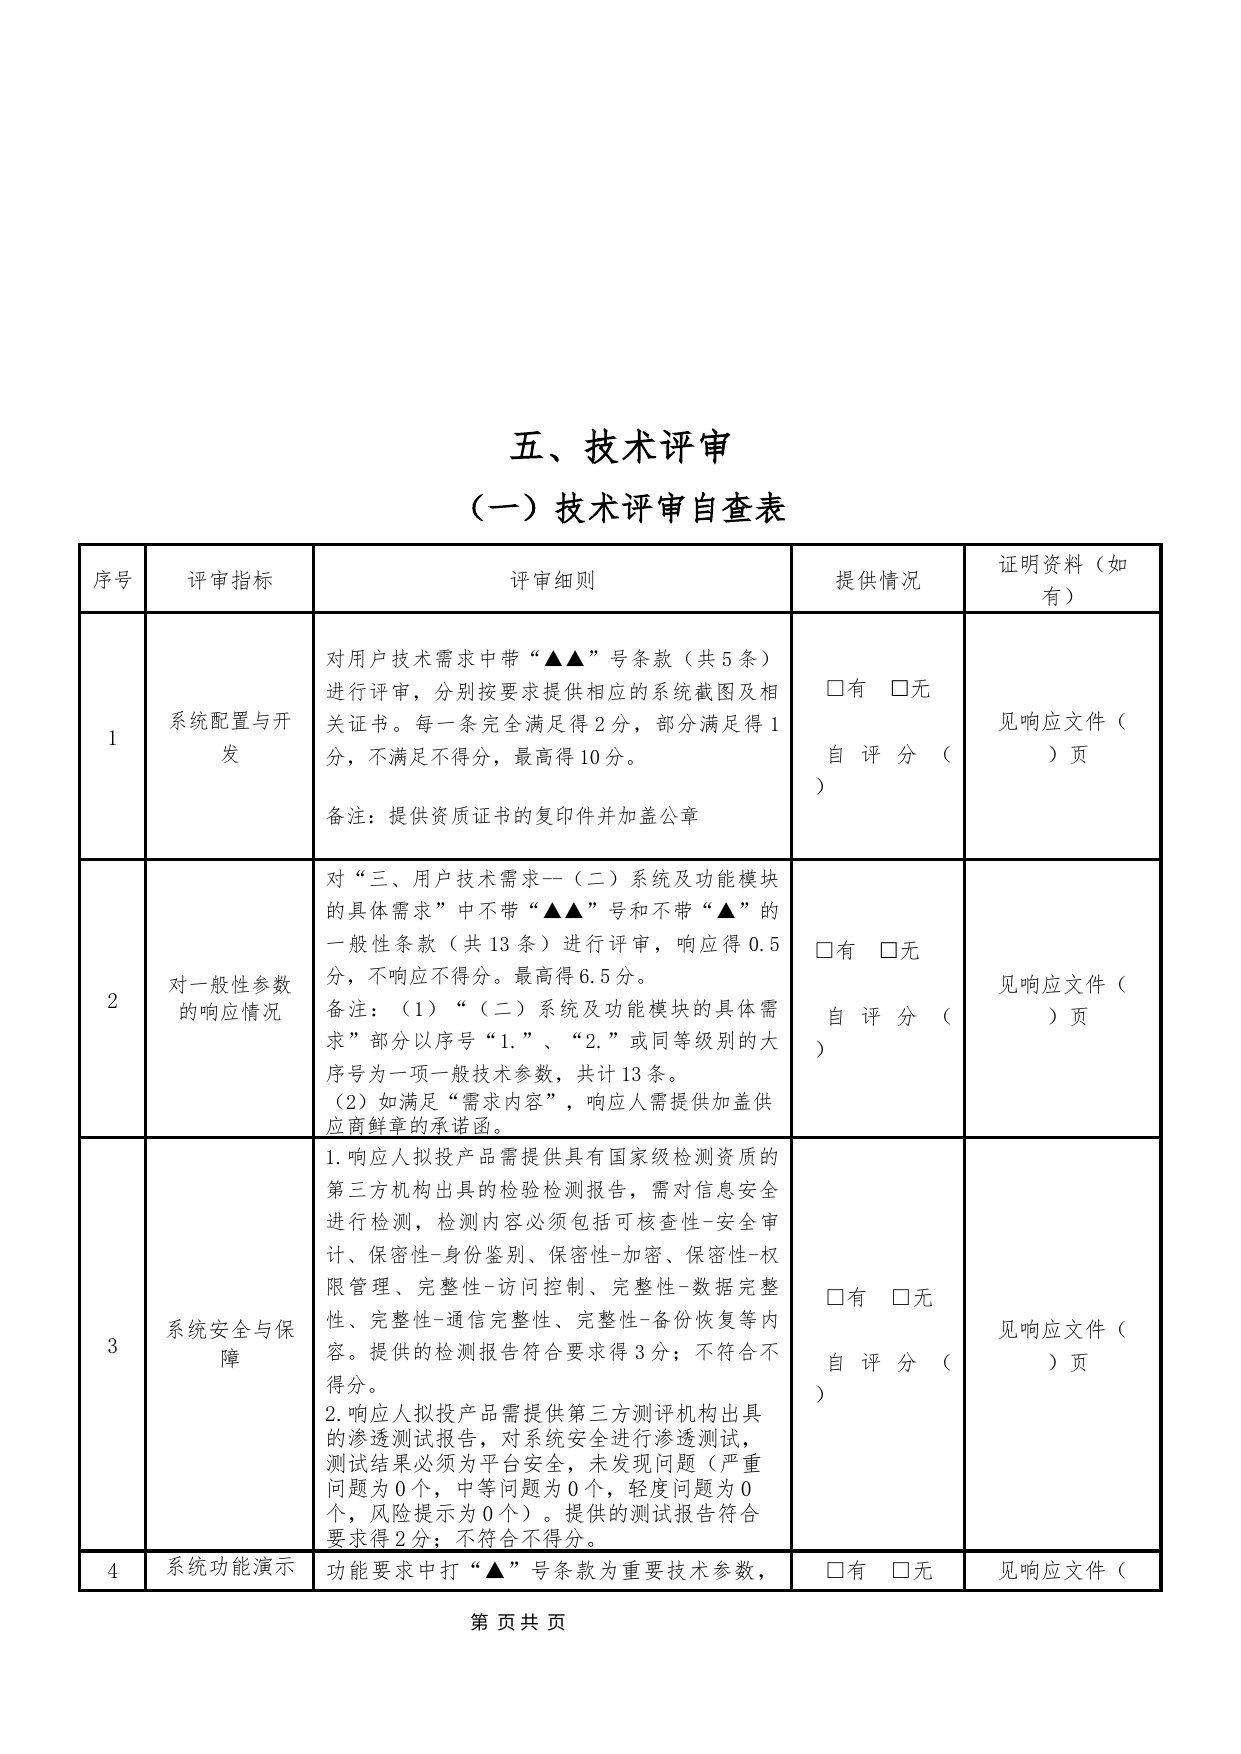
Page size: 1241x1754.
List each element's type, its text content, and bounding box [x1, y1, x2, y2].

table_cell □有 无 自评分（ ） [793, 861, 963, 1136]
table_header 评审细则 [315, 546, 790, 611]
table_cell 1 [81, 614, 144, 858]
text 五、技术评审 [112, 422, 1128, 465]
table_header 评审指标 [147, 546, 312, 611]
table_cell 见响应文件（ ）页 [966, 1553, 1159, 1589]
table_cell 系统功能演示 [147, 1553, 312, 1589]
table_cell 对用户技术需求中带“▲▲”号条款（共5条）进行评审，分别按要求提供相应的系统截图及相关证书。每一条完全满足得2分，部分满足得1分，不满足不得分，最高得10分。 备注：提供资质证书的复印件并加盖公章 [315, 614, 790, 858]
table_cell 4 [81, 1553, 144, 1589]
table_cell 对“三、用户技术需求--（二）系统及功能模块的具体需求”中不带“▲▲”号和不带“▲”的一般性条款（共13条）进行评审，响应得0.5分，不响应不得分。最高得6.5分。 备注：（1）“（二）系统及功能模块的具体需求”部分以序号“1.”、“2.”或同等级别的大序号为一项一般技术参数，共计13条。 （2）如满足“需求内容”，响应人需提供加盖供应商鲜章的承诺函。 [315, 861, 790, 1136]
table_cell 系统配置与开发 [147, 614, 312, 858]
table_cell 见响应文件（ ）页 [966, 614, 1159, 858]
table_cell 3 [81, 1139, 144, 1549]
table_cell 见响应文件（ ）页 [966, 861, 1159, 1136]
table_header 序号 [81, 546, 144, 611]
table_cell 系统安全与保障 [147, 1139, 312, 1549]
table_cell 见响应文件（ ）页 [966, 1139, 1159, 1549]
text （一）技术评审自查表 [112, 486, 1128, 524]
table_cell 2 [81, 861, 144, 1136]
table_header 证明资料（如有） [966, 546, 1159, 611]
table_cell 对一般性参数的响应情况 [147, 861, 312, 1136]
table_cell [315, 1553, 790, 1589]
table_cell □有 无 自评分（ ） [793, 614, 963, 858]
table_cell □有 □无 自评分（ ） [793, 1553, 963, 1589]
table_cell □有 □无 自评分（ ） [793, 1139, 963, 1549]
table_cell 1.响应人拟投产品需提供具有国家级检测资质的第三方机构出具的检验检测报告，需对信息安全进行检测，检测内容必须包括可核查性-安全审计、保密性-身份鉴别、保密性-加密、保密性-权限管理、完整性-访问控制、完整性-数据完整性、完整性-通信完整性、完整性-备份恢复等内容。提供的检测报告符合要求得3分；不符合不得分。 2.响应人拟投产品需提供第三方测评机构出具的渗透测试报告，对系统安全进行渗透测试，测试结果必须为平台安全，未发现问题（严重问题为0个，中等问题为0个，轻度问题为0个，风险提示为0个）。提供的测试报告符合要求得2分；不符合不得分。 [315, 1139, 790, 1549]
table_header 提供情况 [793, 546, 963, 611]
